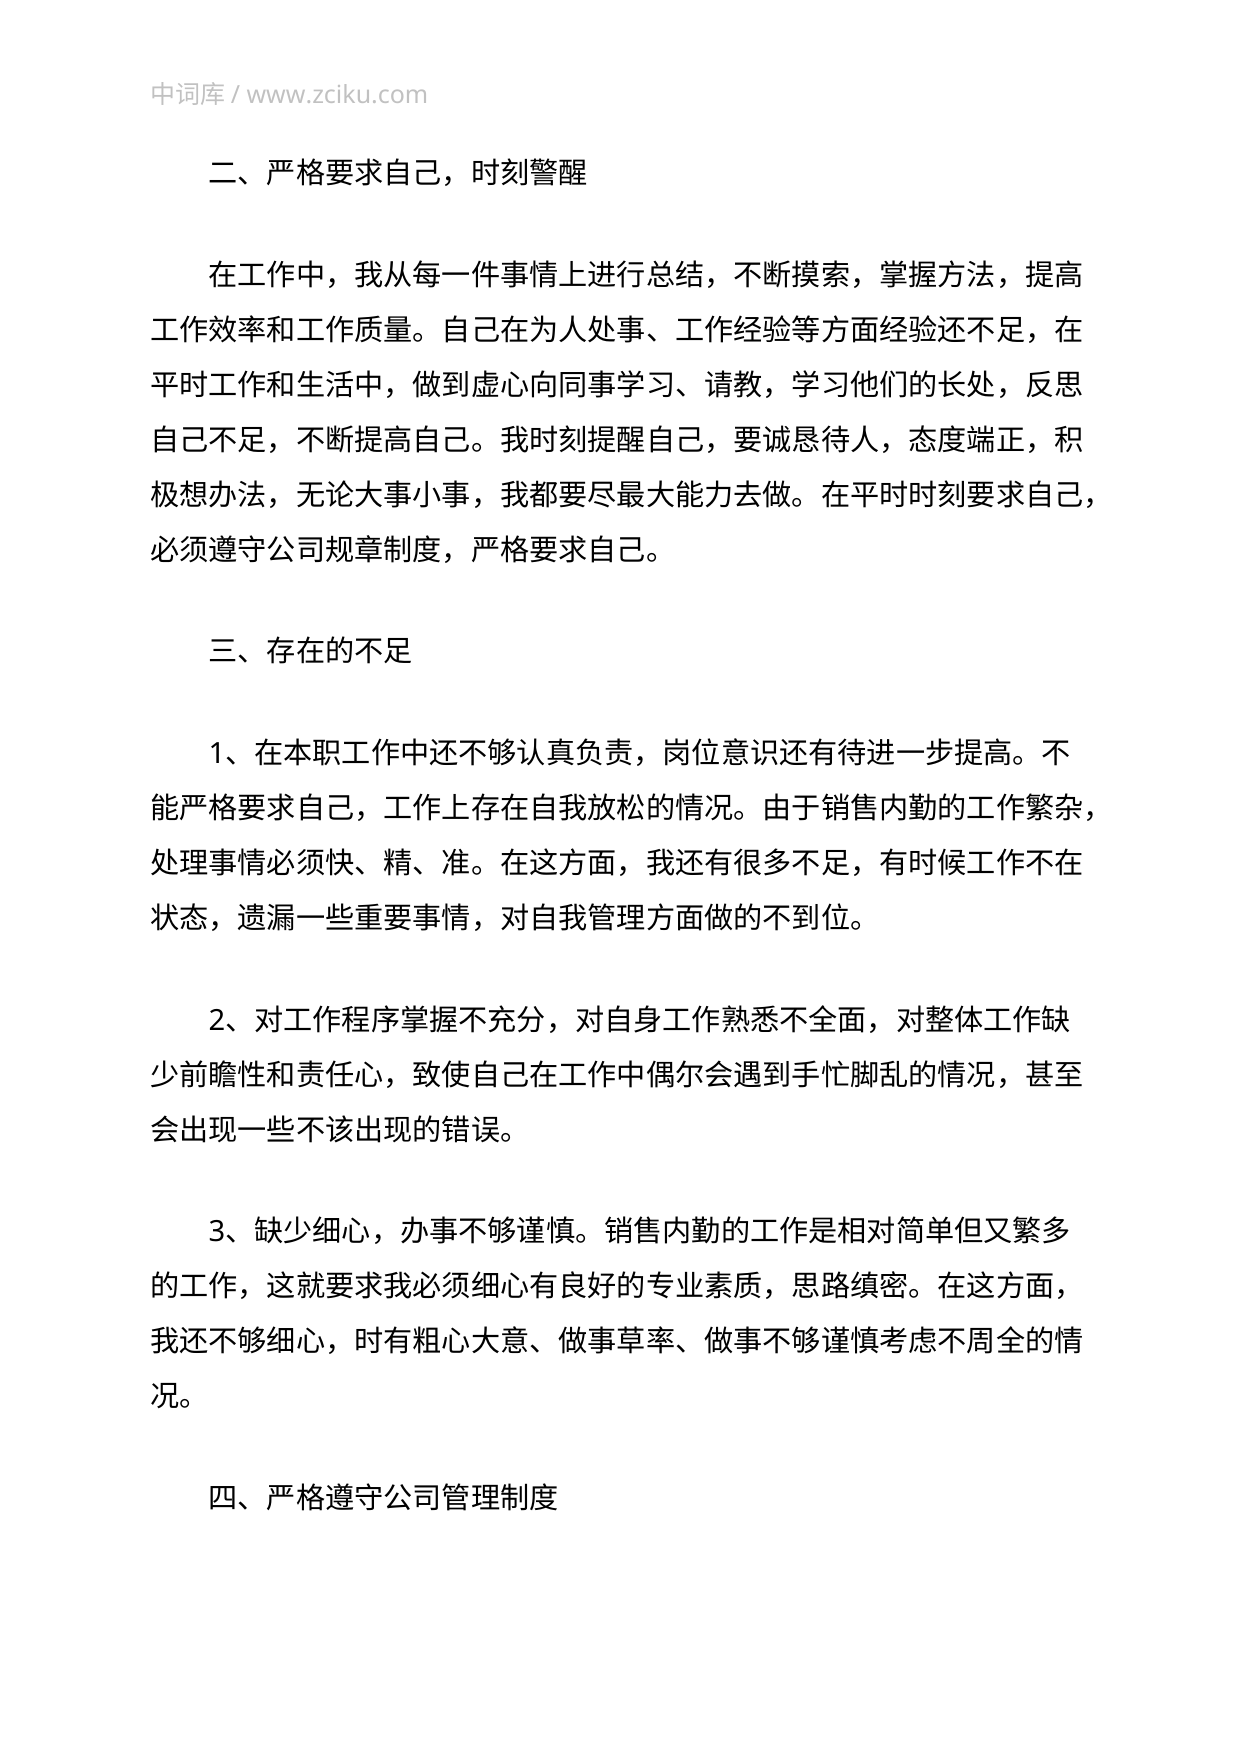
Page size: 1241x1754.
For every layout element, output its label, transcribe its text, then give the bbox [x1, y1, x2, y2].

text 二、严格要求自己，时刻警醒 [150, 150, 1090, 192]
text 3、缺少细心，办事不够谨慎。销售内勤的工作是相对简单但又繁多的工作，这就要求我必须细心有良好的专业素质，思路缜密。在这方面，我还不够细心，时有粗心大意、做事草率、做事不够谨慎考虑不周全的情况。 [150, 1208, 1090, 1415]
text 三、存在的不足 [150, 628, 1090, 670]
text 2、对工作程序掌握不充分，对自身工作熟悉不全面，对整体工作缺少前瞻性和责任心，致使自己在工作中偶尔会遇到手忙脚乱的情况，甚至会出现一些不该出现的错误。 [150, 996, 1090, 1148]
text 在工作中，我从每一件事情上进行总结，不断摸索，掌握方法，提高工作效率和工作质量。自己在为人处事、工作经验等方面经验还不足，在平时工作和生活中，做到虚心向同事学习、请教，学习他们的长处，反思自己不足，不断提高自己。我时刻提醒自己，要诚恳待人，态度端正，积极想办法，无论大事小事，我都要尽最大能力去做。在平时时刻要求自己，必须遵守公司规章制度，严格要求自己。 [150, 252, 1090, 568]
text 四、严格遵守公司管理制度 [150, 1474, 1090, 1517]
text 1、在本职工作中还不够认真负责，岗位意识还有待进一步提高。不能严格要求自己，工作上存在自我放松的情况。由于销售内勤的工作繁杂，处理事情必须快、精、准。在这方面，我还有很多不足，有时候工作不在状态，遗漏一些重要事情，对自我管理方面做的不到位。 [150, 730, 1090, 937]
